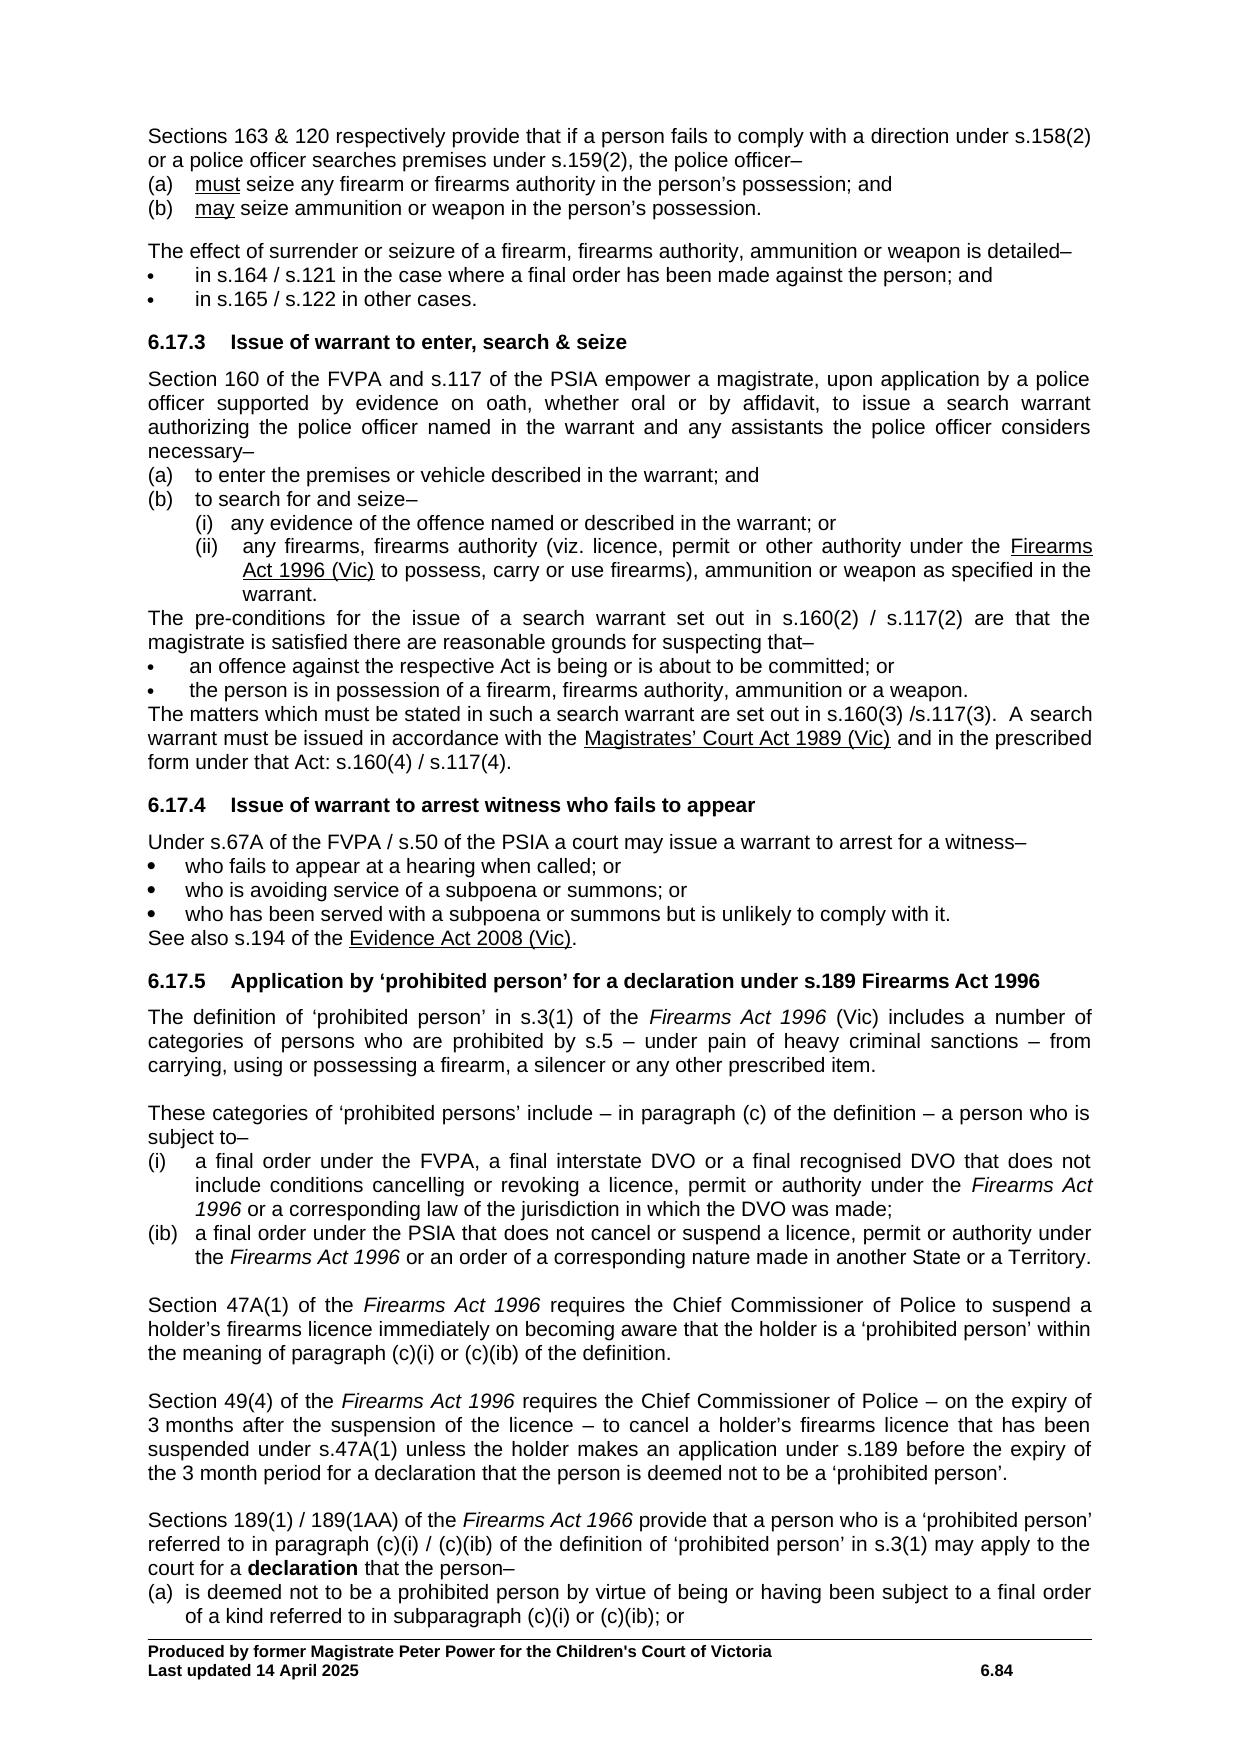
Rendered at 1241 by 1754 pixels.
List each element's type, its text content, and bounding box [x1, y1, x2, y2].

text (i) any evidence of the offence named or described in the warrant; or [195, 510, 1092, 534]
text The pre-conditions for the issue of a search warrant set out in s.160(2) / s.117(2) are that the magistrate is satisfied there are reasonable grounds for suspecting that– [148, 606, 1092, 654]
text The matters which must be stated in such a search warrant are set out in s.160(3) /s.117(3). A search warrant must be issued in accordance with the Magistrates’ Court Act 1989 (Vic) and in the prescribed form under that Act: s.160(4) / s.117(4). [148, 702, 1092, 774]
text (a) to enter the premises or vehicle described in the warrant; and [148, 462, 1092, 486]
text Sections 163 & 120 respectively provide that if a person fails to comply with a direction under s.158(2) or a police officer searches premises under s.159(2), the police officer– [148, 124, 1092, 172]
list in s.165 / s.122 in other cases. [148, 287, 1092, 311]
text Under s.67A of the FVPA / s.50 of the PSIA a court may issue a warrant to arrest for a witness– [148, 829, 1092, 853]
text The effect of surrender or seizure of a firearm, firearms authority, ammunition or weapon is detailed– [148, 239, 1092, 263]
text Section 160 of the FVPA and s.117 of the PSIA empower a magistrate, upon application by a police officer supported by evidence on oath, whether oral or by affidavit, to issue a search warrant authorizing the police officer named in the warrant and any assistants the police officer considers necessary– [148, 367, 1092, 462]
list who has been served with a subpoena or summons but is unlikely to comply with it. [148, 902, 1092, 926]
text See also s.194 of the Evidence Act 2008 (Vic). [148, 926, 1092, 949]
subtitle 6.17.4 Issue of warrant to arrest witness who fails to appear [148, 793, 1092, 817]
list the person is in possession of a firearm, firearms authority, ammunition or a weapon. [148, 678, 1092, 702]
text Section 47A(1) of the Firearms Act 1996 requires the Chief Commissioner of Police to suspend a holder’s firearms licence immediately on becoming aware that the holder is a ‘prohibited person’ within the meaning of paragraph (c)(i) or (c)(ib) of the definition. [148, 1293, 1092, 1364]
text Sections 189(1) / 189(1AA) of the Firearms Act 1966 provide that a person who is a ‘prohibited person’ referred to in paragraph (c)(i) / (c)(ib) of the definition of ‘prohibited person’ in s.3(1) may apply to the court for a declaration that the person– [148, 1508, 1092, 1580]
text (b) may seize ammunition or weapon in the person’s possession. [148, 196, 1092, 220]
text (a) must seize any firearm or firearms authority in the person’s possession; and [148, 172, 1092, 196]
list a final order under the FVPA, a final interstate DVO or a final recognised DVO that does not include conditions cancelling or revoking a licence, permit or authority under the Firearms Act 1996 or a corresponding law of the jurisdiction in which the DVO was made; [148, 1149, 1092, 1221]
text These categories of ‘prohibited persons’ include – in paragraph (c) of the definition – a person who is subject to– [148, 1101, 1092, 1149]
list in s.164 / s.121 in the case where a final order has been made against the person; and [148, 263, 1092, 287]
text (ii) any firearms, firearms authority (viz. licence, permit or other authority under the Firearms Act 1996 (Vic) to possess, carry or use firearms), ammunition or weapon as specified in the warrant. [195, 534, 1092, 606]
text The definition of ‘prohibited person’ in s.3(1) of the Firearms Act 1996 (Vic) includes a number of categories of persons who are prohibited by s.5 – under pain of heavy criminal sanctions – from carrying, using or possessing a firearm, a silencer or any other prescribed item. [148, 1005, 1092, 1077]
list an offence against the respective Act is being or is about to be committed; or [148, 654, 1092, 678]
list who fails to appear at a hearing when called; or [148, 853, 1092, 877]
subtitle 6.17.5 Application by ‘prohibited person’ for a declaration under s.189 Firearms Act 1996 [148, 969, 1092, 993]
text (b) to search for and seize– [148, 486, 1092, 510]
subtitle 6.17.3 Issue of warrant to enter, search & seize [148, 330, 1092, 354]
list is deemed not to be a prohibited person by virtue of being or having been subject to a final order of a kind referred to in subparagraph (c)(i) or (c)(ib); or [148, 1580, 1092, 1628]
text (ib) a final order under the PSIA that does not cancel or suspend a licence, permit or authority under the Firearms Act 1996 or an order of a corresponding nature made in another State or a Territory. [148, 1221, 1092, 1269]
list who is avoiding service of a subpoena or summons; or [148, 877, 1092, 902]
text Section 49(4) of the Firearms Act 1996 requires the Chief Commissioner of Police – on the expiry of 3 months after the suspension of the licence – to cancel a holder’s firearms licence that has been suspended under s.47A(1) unless the holder makes an application under s.189 before the expiry of the 3 month period for a declaration that the person is deemed not to be a ‘prohibited person’. [148, 1388, 1092, 1484]
